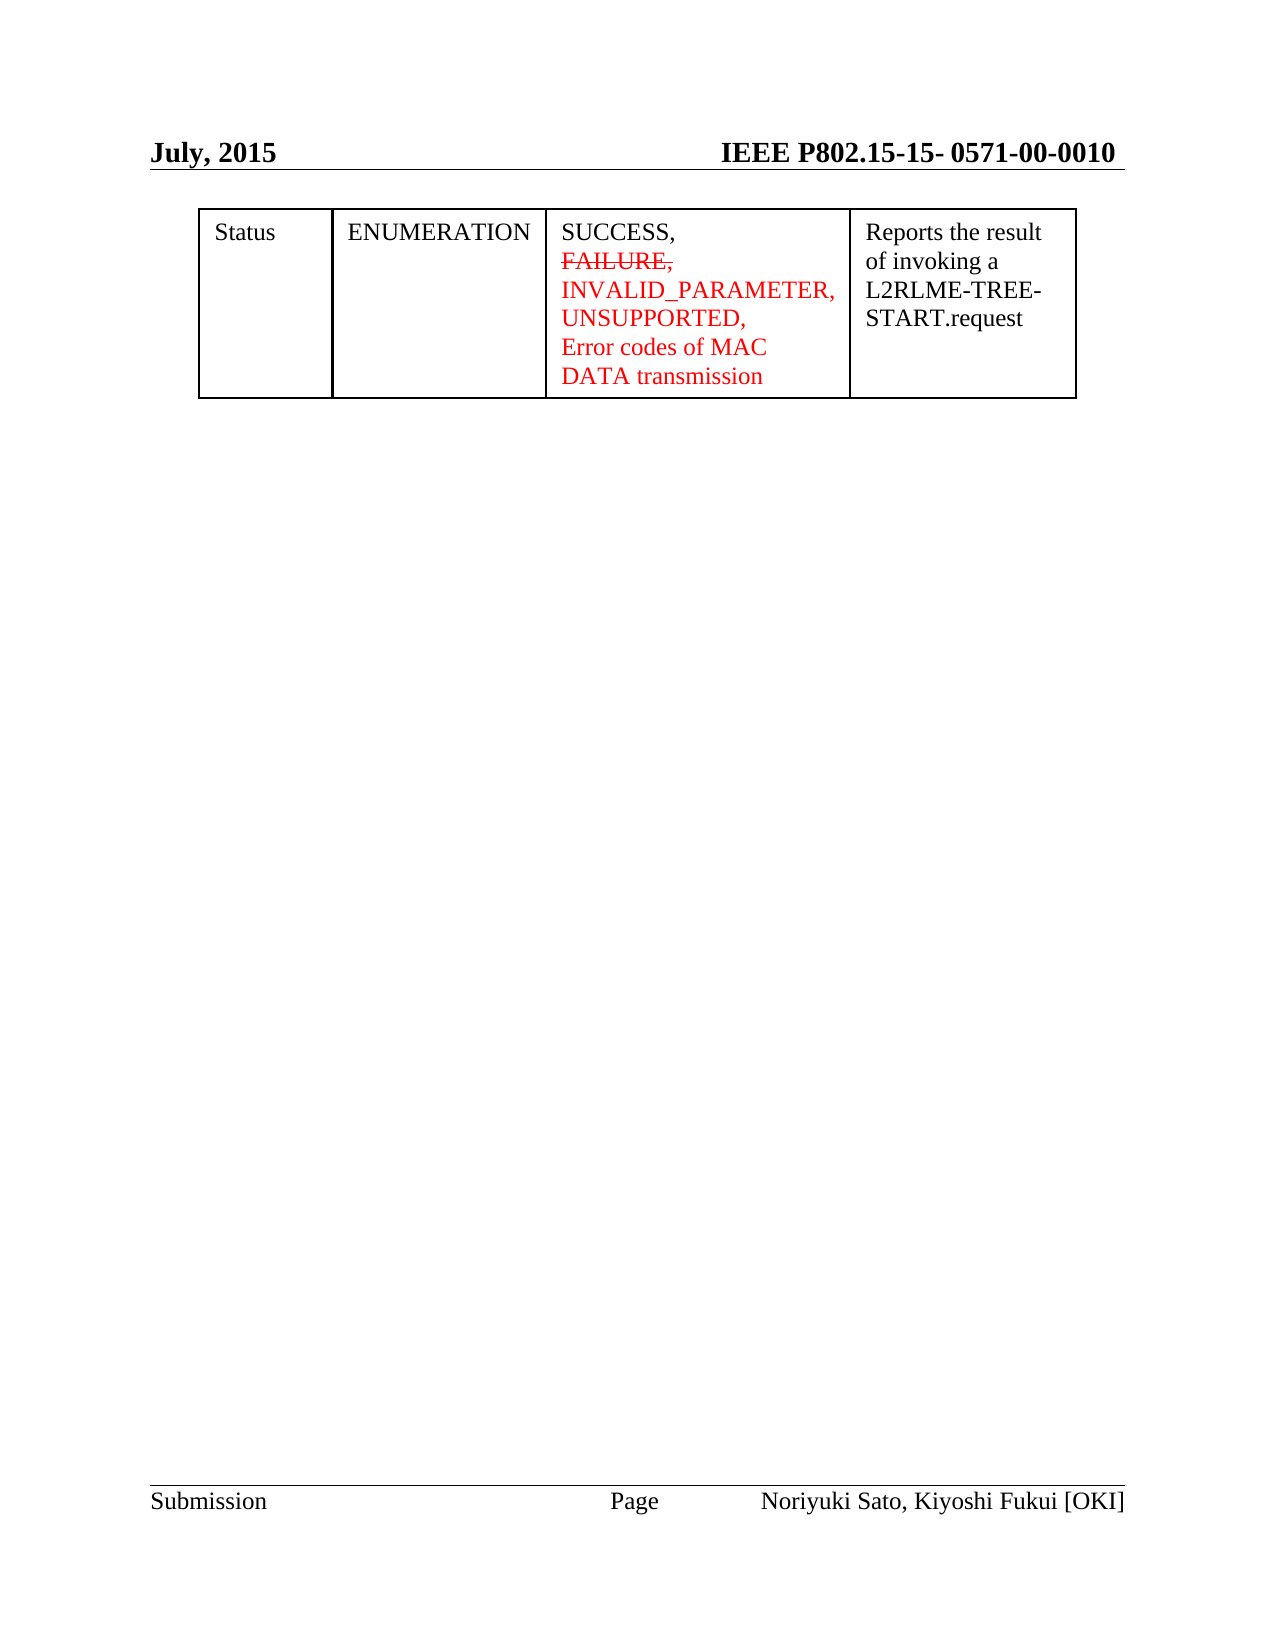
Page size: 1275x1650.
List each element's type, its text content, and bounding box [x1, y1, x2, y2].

table_cell ENUMERATION [334, 210, 545, 397]
table_cell SUCCESS, FAILURE, INVALID_PARAMETER, UNSUPPORTED, Error codes of MAC DATA transmission [547, 210, 849, 397]
table_cell Reports the result of invoking a L2RLME-TREE-START.request [851, 210, 1075, 397]
table_cell Status [200, 210, 331, 397]
